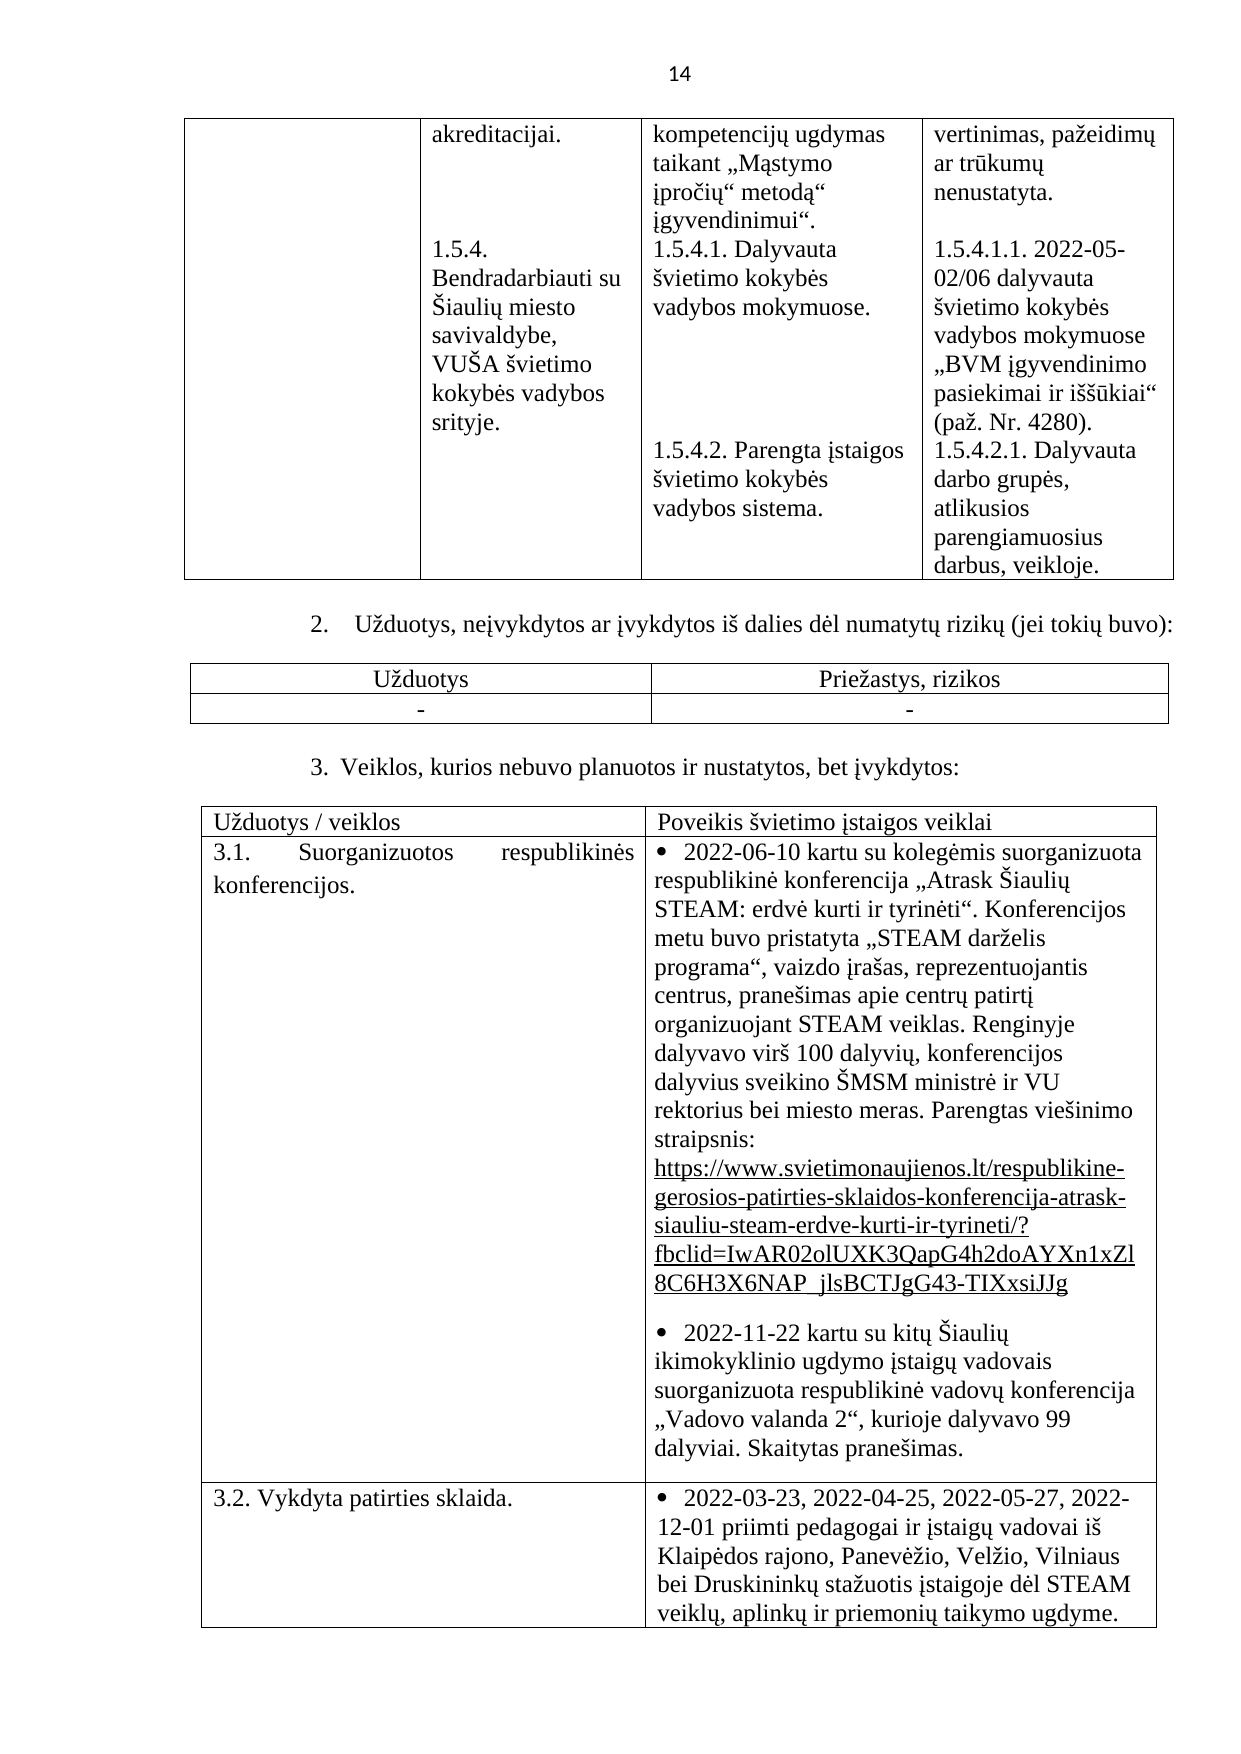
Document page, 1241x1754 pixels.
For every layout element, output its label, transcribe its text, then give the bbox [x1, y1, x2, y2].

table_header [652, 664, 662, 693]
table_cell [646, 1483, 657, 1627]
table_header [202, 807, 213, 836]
list 2. Užduotys, neįvykdytos ar įvykdytos iš dalies dėl numatytų rizikų (jei tokių buvo): [177, 609, 1181, 638]
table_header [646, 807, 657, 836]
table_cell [185, 119, 420, 579]
table_cell 2022-06-10 kartu su kolegėmis suorganizuota respublikinė konferencija „Atrask Šiaulių STEAM: erdvė kurti ir tyrinėti“. Konferencijos metu buvo pristatyta „STEAM darželis programa“, vaizdo įrašas, reprezentuojantis centrus, pranešimas apie centrų patirtį organizuojant STEAM veiklas. Renginyje dalyvavo virš 100 dalyvių, konferencijos dalyvius sveikino ŠMSM ministrė ir VU rektorius bei miesto meras. Parengtas viešinimo straipsnis: https://www.svietimonaujienos.lt/respublikine-gerosios-patirties-sklaidos-konferencija-atrask-siauliu-steam-erdve-kurti-ir-tyrineti/?fbclid=IwAR02olUXK3QapG4h2doAYXn1xZl8C6H3X6NAP_jlsBCTJgG43-TIXxsiJJg 2022-11-22 kartu su kitų Šiaulių ikimokyklinio ugdymo įstaigų vadovais suorganizuota respublikinė vadovų konferencija „Vadovo valanda 2“, kurioje dalyvavo 99 dalyviai. Skaitytas pranešimas. [646, 837, 1156, 1482]
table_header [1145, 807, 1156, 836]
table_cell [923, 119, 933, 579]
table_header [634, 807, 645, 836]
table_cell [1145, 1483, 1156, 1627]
list 3. Veiklos, kurios nebuvo planuotos ir nustatytos, bet įvykdytos: [177, 752, 1181, 781]
table_cell 3.1. Suorganizuotos respublikinės konferencijos. [202, 837, 645, 1482]
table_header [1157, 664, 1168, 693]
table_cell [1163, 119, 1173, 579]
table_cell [202, 1483, 645, 1627]
